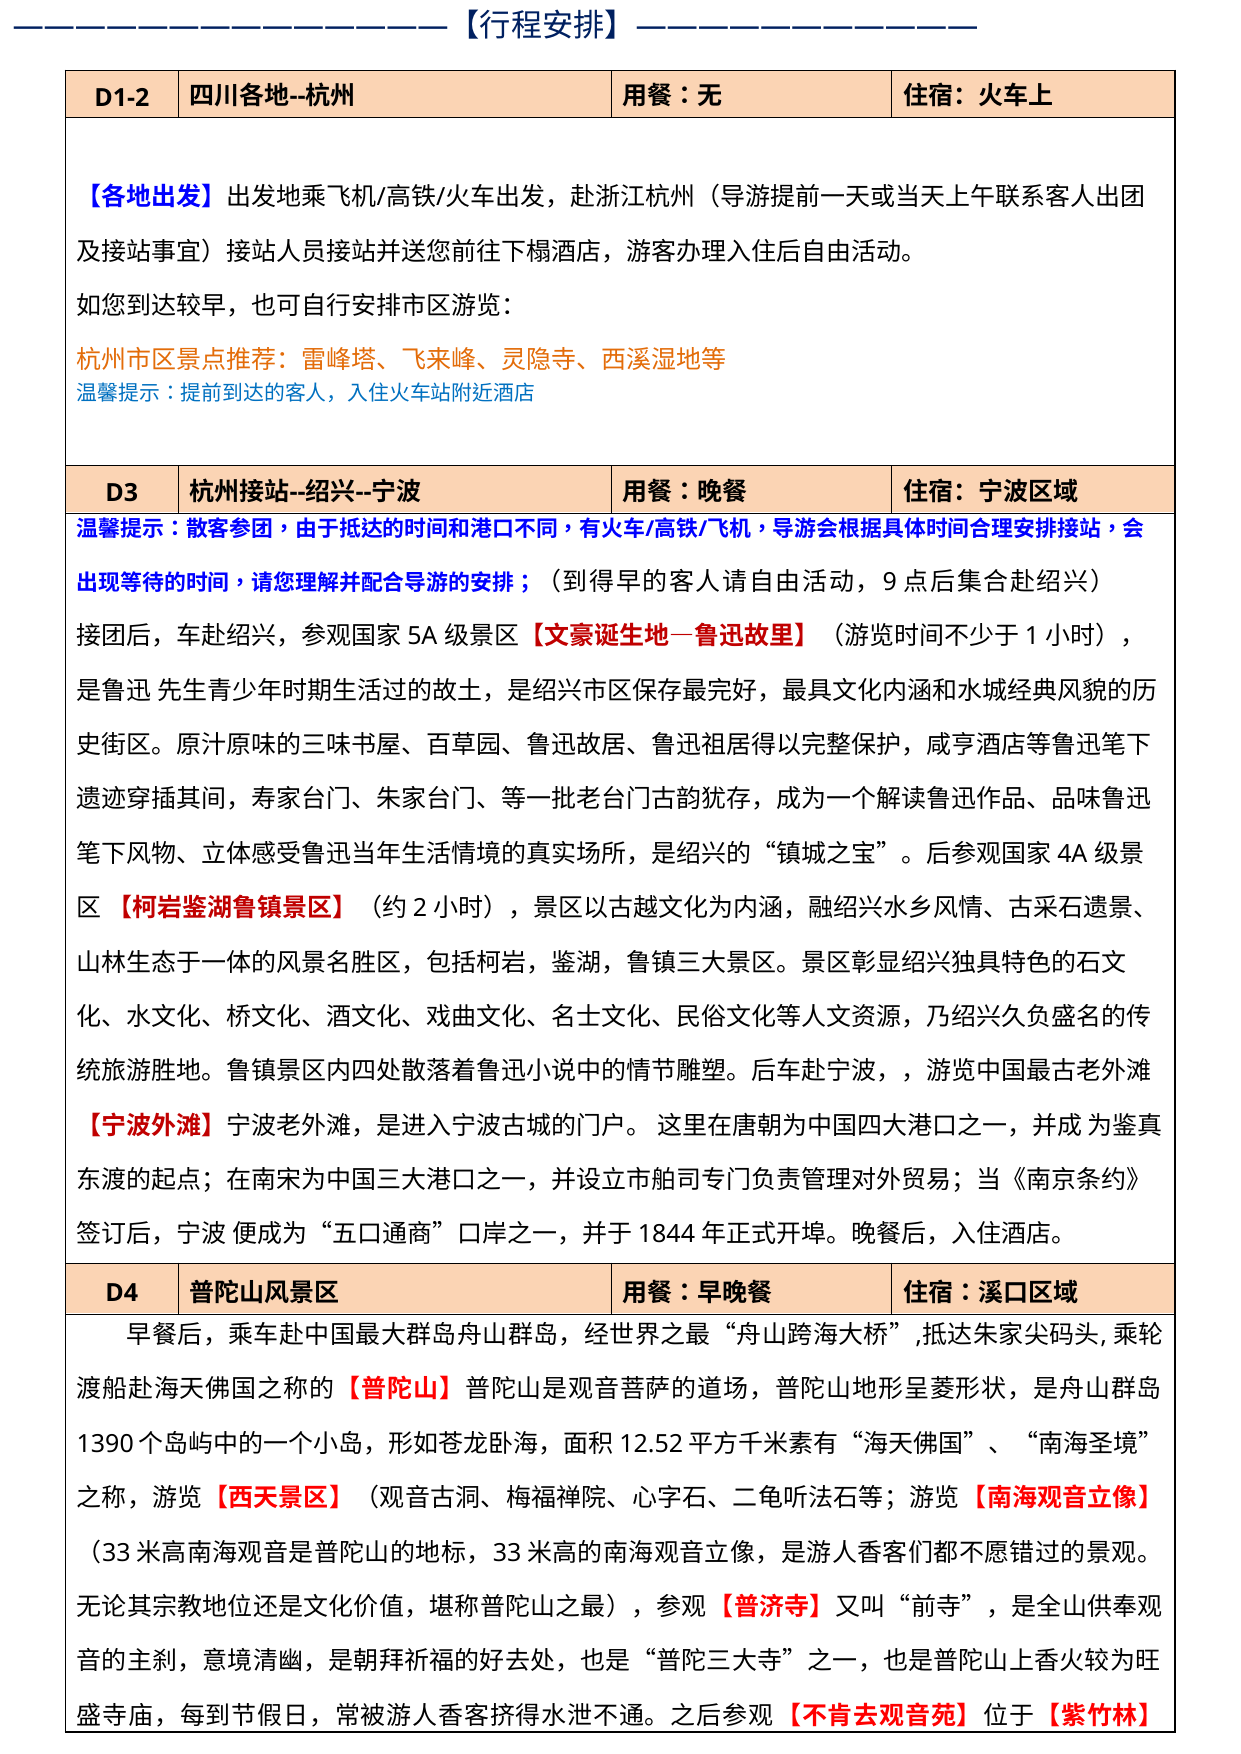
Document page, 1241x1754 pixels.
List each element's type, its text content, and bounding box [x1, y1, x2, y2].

table_cell 温馨提示：散客参团，由于抵达的时间和港口不同，有火车/高铁/飞机，导游会根据具体时间合理安排接站，会出现等待的时间，请您理解并配合导游的安排；（到得早的客人请自由活动，9点后集合赴绍兴） 接团后，车赴绍兴，参观国家 5A 级景区【文豪诞生地—鲁迅故里】（游览时间不少于 1 小时），是鲁迅 先生青少年时期生活过的故土，是绍兴市区保存最完好，最具文化内涵和水城经典风貌的历史街区。原汁原味的三味书屋、百草园、鲁迅故居、鲁迅祖居得以完整保护，咸亨酒店等鲁迅笔下遗迹穿插其间，寿家台门、朱家台门、等一批老台门古韵犹存，成为一个解读鲁迅作品、品味鲁迅笔下风物、立体感受鲁迅当年生活情境的真实场所，是绍兴的“镇城之宝”。后参观国家 4A 级景区 【柯岩鉴湖鲁镇景区】（约 2 小时），景区以古越文化为内涵，融绍兴水乡风情、古采石遗景、山林生态于一体的风景名胜区，包括柯岩，鉴湖，鲁镇三大景区。景区彰显绍兴独具特色的石文化、水文化、桥文化、酒文化、戏曲文化、名士文化、民俗文化等人文资源，乃绍兴久负盛名的传统旅游胜地。鲁镇景区内四处散落着鲁迅小说中的情节雕塑。后车赴宁波，，游览中国最古老外滩【宁波外滩】宁波老外滩，是进入宁波古城的门户。 这里在唐朝为中国四大港口之一，并成 为鉴真东渡的起点；在南宋为中国三大港口之一，并设立市舶司专门负责管理对外贸易；当《南京条约》签订后，宁波 便成为“五口通商”口岸之一，并于 1844 年正式开埠。晚餐后，入住酒店。 [66, 514, 1174, 1263]
table_cell 普陀山风景区 [179, 1264, 611, 1313]
table_cell 【各地出发】出发地乘飞机/高铁/火车出发，赴浙江杭州（导游提前一天或当天上午联系客人出团及接站事宜）接站人员接站并送您前往下榻酒店，游客办理入住后自由活动。 如您到达较早，也可自行安排市区游览： 杭州市区景点推荐：雷峰塔、飞来峰、灵隐寺、西溪湿地等 温馨提示：提前到达的客人，入住火车站附近酒店 [66, 118, 1174, 465]
table_header D1-2 [66, 71, 178, 117]
table_cell D4 [66, 1264, 178, 1313]
table_cell 用餐：早晚餐 [612, 1264, 891, 1313]
table_header 住宿：火车上 [892, 71, 1174, 117]
table_cell 杭州接站--绍兴--宁波 [179, 466, 611, 512]
table_cell 用餐：晚餐 [612, 466, 891, 512]
table_header 用餐：无 [612, 71, 891, 117]
text ——————————————【行程安排】——————————— [12, 6, 1240, 44]
table_header 四川各地--杭州 [179, 71, 611, 117]
table_cell D3 [66, 466, 178, 512]
table_cell 住宿：溪口区域 [892, 1264, 1174, 1313]
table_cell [66, 1315, 1174, 1731]
table_cell 住宿：宁波区域 [892, 466, 1174, 512]
